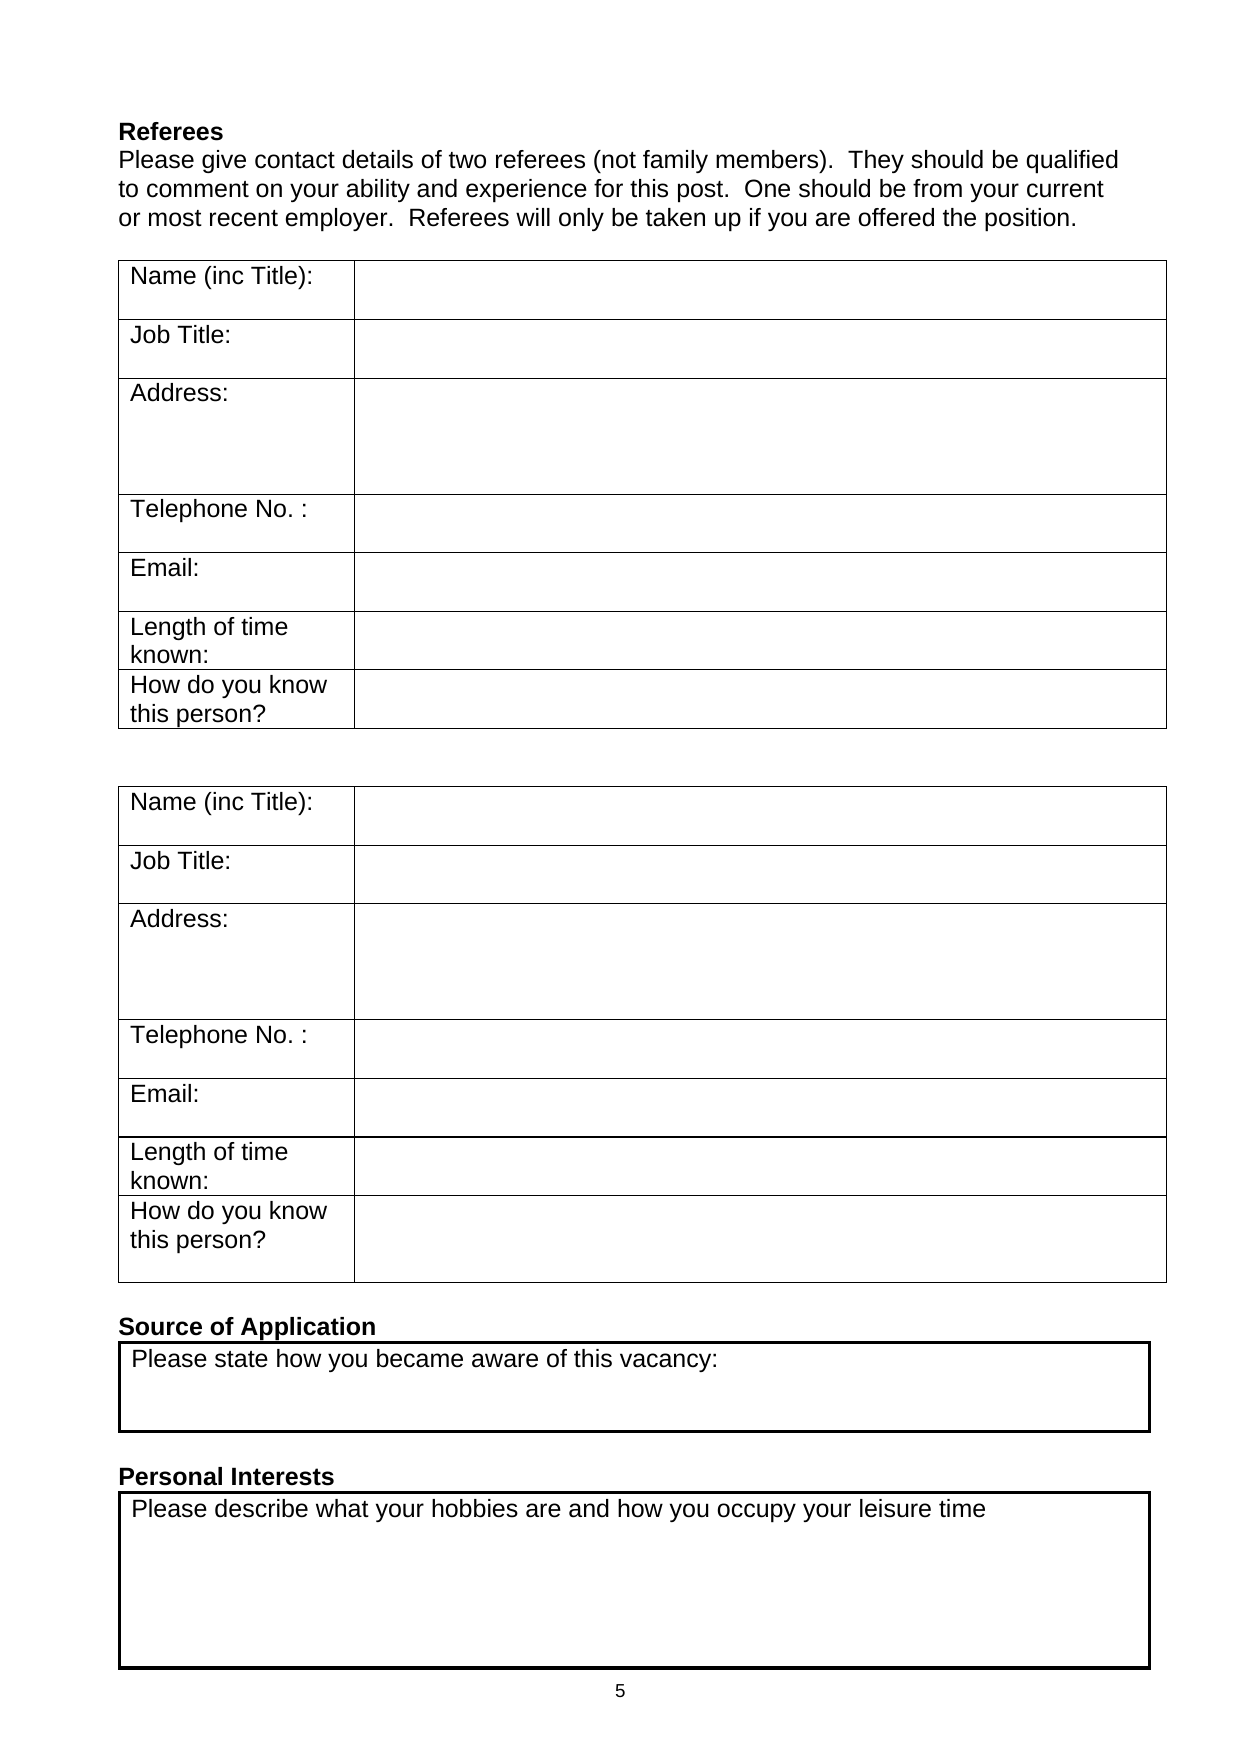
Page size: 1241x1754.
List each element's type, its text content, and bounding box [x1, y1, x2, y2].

table_cell Email: [119, 1079, 354, 1136]
table_cell [355, 1020, 1166, 1078]
table_header Please describe what your hobbies are and how you occupy your leisure time [121, 1494, 1148, 1666]
text Source of Application [118, 1312, 1142, 1341]
table_cell How do you know this person? [119, 1196, 354, 1282]
table_cell [355, 320, 1166, 377]
table_cell [355, 495, 1166, 552]
table_cell [355, 904, 1166, 1019]
table_header Name (inc Title): [119, 787, 354, 845]
table_cell [355, 1196, 1166, 1282]
table_cell Email: [119, 553, 354, 611]
table_cell [355, 1079, 1166, 1136]
table_cell [355, 379, 1166, 493]
table_cell [355, 1138, 1166, 1195]
table_cell Telephone No. : [119, 1020, 354, 1078]
table_cell Length of time known: [119, 612, 354, 669]
text Please give contact details of two referees (not family members). They should be qualified to comment on your ability and experience for this post. One should be from your current or most recent employer. Referees will only be taken up if you are offered the position. [118, 145, 1122, 232]
table_header [355, 261, 1166, 319]
table_header Name (inc Title): [119, 261, 354, 319]
table_cell [355, 670, 1166, 728]
table_cell Telephone No. : [119, 495, 354, 552]
table_cell How do you know this person? [119, 670, 354, 728]
table_header Please state how you became aware of this vacancy: [121, 1344, 1148, 1430]
table_cell Address: [119, 379, 354, 493]
table_cell Job Title: [119, 846, 354, 903]
table_cell [355, 612, 1166, 669]
table_cell Job Title: [119, 320, 354, 377]
table_cell Length of time known: [119, 1138, 354, 1195]
table_cell [355, 553, 1166, 611]
table_cell Address: [119, 904, 354, 1019]
text Referees [118, 117, 1142, 145]
text Personal Interests [118, 1462, 1142, 1491]
table_header [355, 787, 1166, 845]
table_cell [355, 846, 1166, 903]
